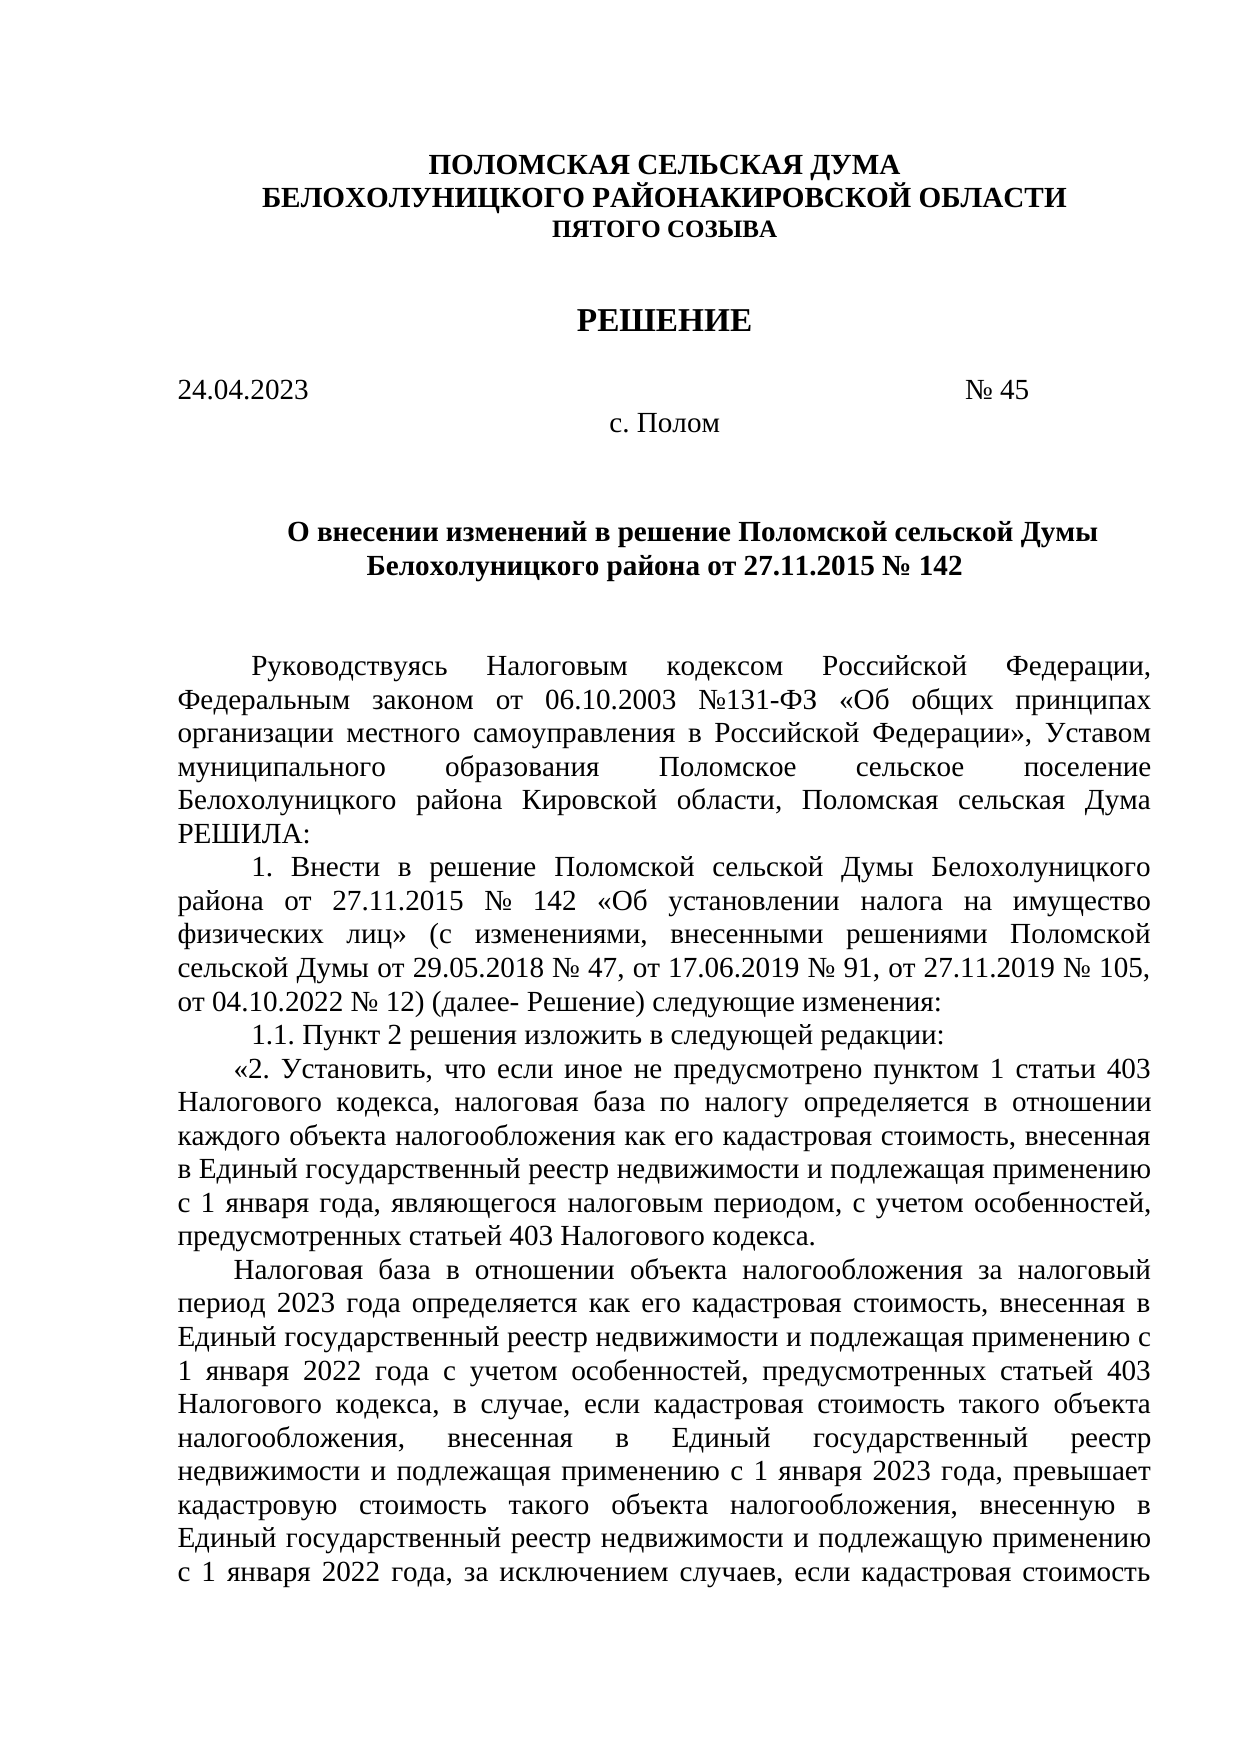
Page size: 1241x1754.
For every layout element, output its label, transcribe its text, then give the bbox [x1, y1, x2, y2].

text 24.04.2023 № 45 [177, 372, 1152, 406]
text с. Полом [177, 406, 1152, 439]
text Белохолуницкого района от 27.11.2015 № 142 [177, 548, 1152, 581]
text 1.1. Пункт 2 решения изложить в следующей редакции: [177, 1017, 1152, 1051]
text ПЯТОГО СОЗЫВА [177, 214, 1152, 243]
text РЕШЕНИЕ [177, 300, 1152, 338]
text 1. Внести в решение Поломской сельской Думы Белохолуницкого района от 27.11.2015 № 142 «Об установлении налога на имущество физических лиц» (с изменениями, внесенными решениями Поломской сельской Думы от 29.05.2018 № 47, от 17.06.2019 № 91, от 27.11.2019 № 105, от 04.10.2022 № 12) (далее- Решение) следующие изменения: [177, 849, 1152, 1017]
subtitle О внесении изменений в решение Поломской сельской Думы [177, 514, 1152, 548]
text ПОЛОМСКАЯ СЕЛЬСКАЯ ДУМА [177, 147, 1152, 180]
text БЕЛОХОЛУНИЦКОГО РАЙОНАКИРОВСКОЙ ОБЛАСТИ [177, 180, 1152, 214]
text Руководствуясь Налоговым кодексом Российской Федерации, Федеральным законом от 06.10.2003 №131-ФЗ «Об общих принципах организации местного самоуправления в Российской Федерации», Уставом муниципального образования Поломское сельское поселение Белохолуницкого района Кировской области, Поломская сельская Дума РЕШИЛА: [177, 648, 1152, 849]
text «2. Установить, что если иное не предусмотрено пунктом 1 статьи 403 Налогового кодекса, налоговая база по налогу определяется в отношении каждого объекта налогообложения как его кадастровая стоимость, внесенная в Единый государственный реестр недвижимости и подлежащая применению с 1 января года, являющегося налоговым периодом, с учетом особенностей, предусмотренных статьей 403 Налогового кодекса. [177, 1051, 1152, 1252]
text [177, 1252, 1152, 1587]
